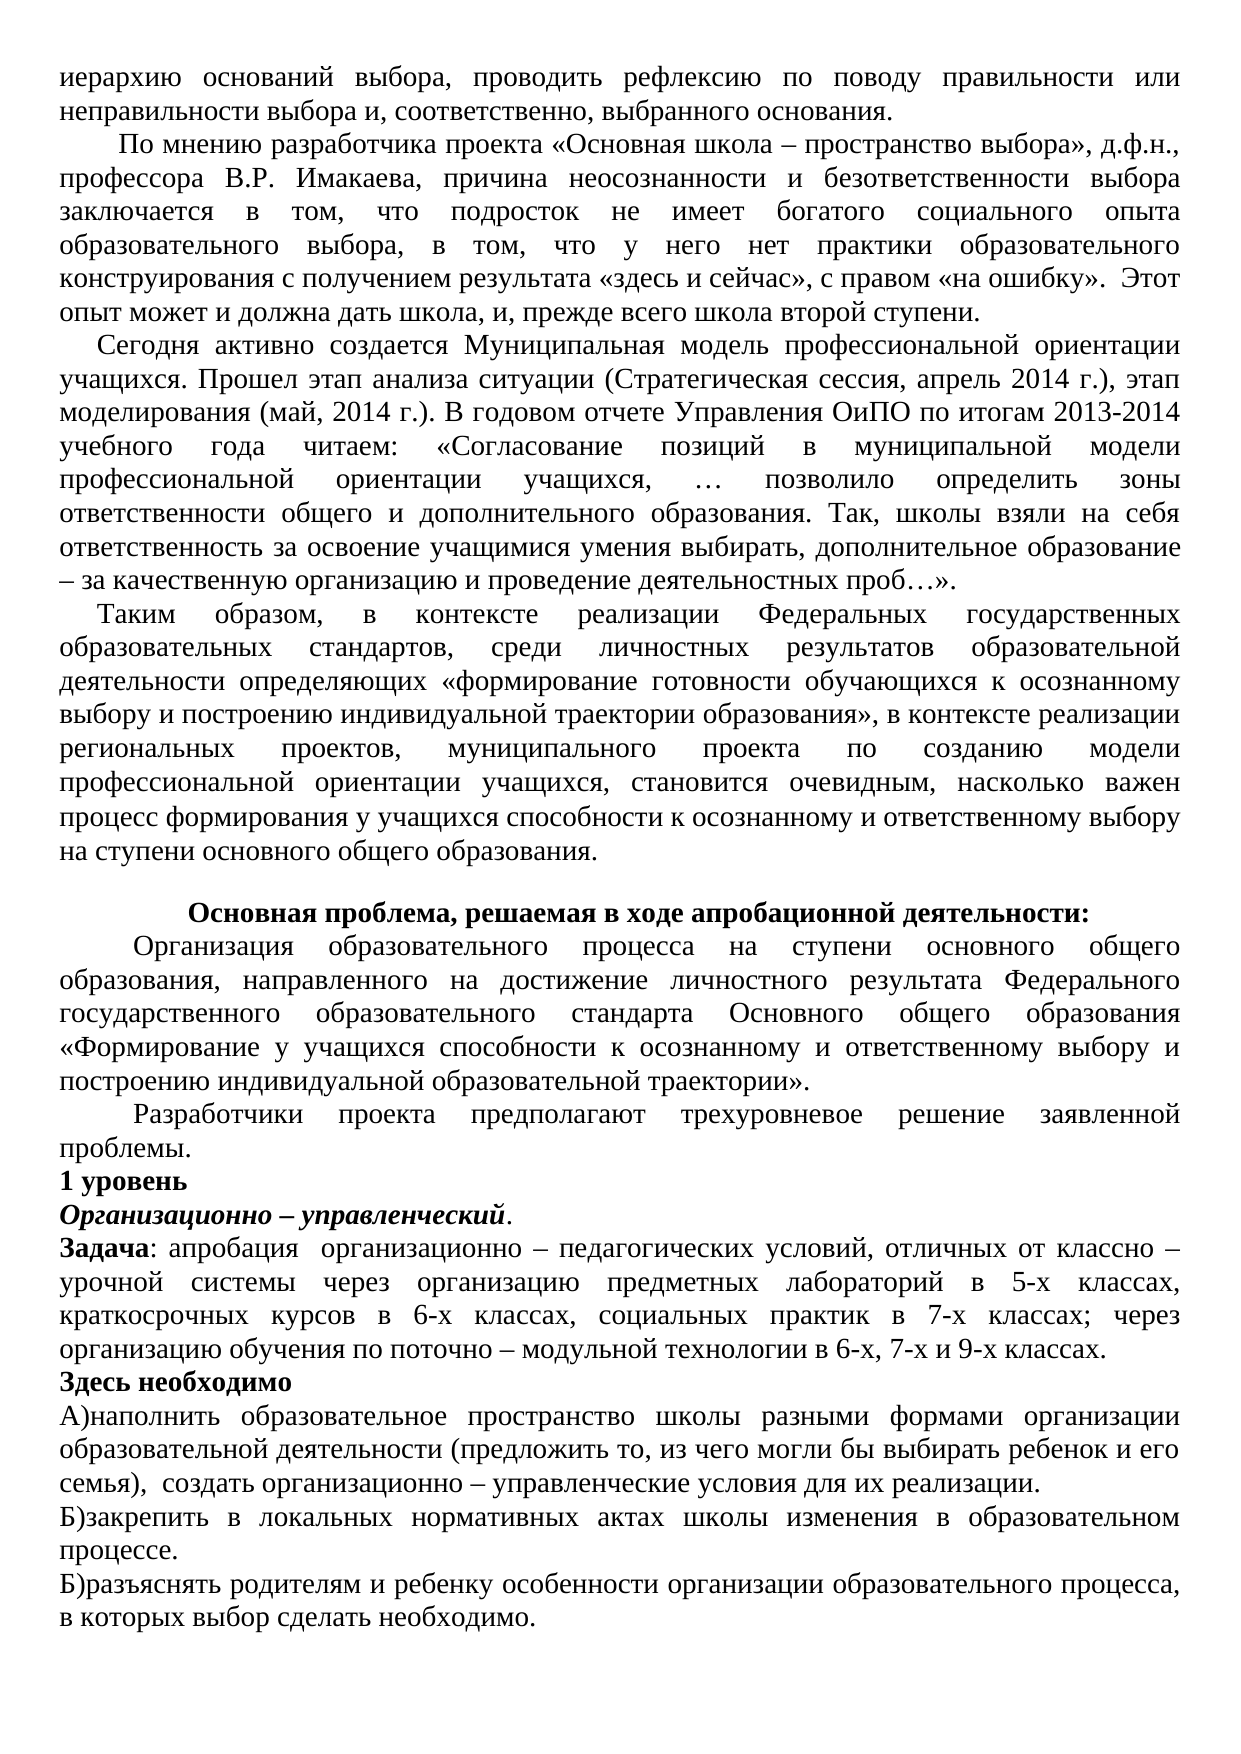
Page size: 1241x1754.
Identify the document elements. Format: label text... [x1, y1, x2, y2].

text Задача: апробация организационно – педагогических условий, отличных от классно – урочной системы через организацию предметных лабораторий в 5-х классах, краткосрочных курсов в 6-х классах, социальных практик в 7-х классах; через организацию обучения по поточно – модульной технологии в 6-х, 7-х и 9-х классах. [59, 1230, 1181, 1364]
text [59, 59, 1181, 126]
text Основная проблема, решаемая в ходе апробационной деятельности: [59, 895, 1181, 928]
text Сегодня активно создается Муниципальная модель профессиональной ориентации учащихся. Прошел этап анализа ситуации (Стратегическая сессия, апрель 2014 г.), этап моделирования (май, 2014 г.). В годовом отчете Управления ОиПО по итогам 2013-2014 учебного года читаем: «Согласование позиций в муниципальной модели профессиональной ориентации учащихся, … позволило определить зоны ответственности общего и дополнительного образования. Так, школы взяли на себя ответственность за освоение учащимися умения выбирать, дополнительное образование – за качественную организацию и проведение деятельностных проб…». [59, 327, 1181, 596]
text По мнению разработчика проекта «Основная школа – пространство выбора», д.ф.н., профессора В.Р. Имакаева, причина неосознанности и безответственности выбора заключается в том, что подросток не имеет богатого социального опыта образовательного выбора, в том, что у него нет практики образовательного конструирования с получением результата «здесь и сейчас», с правом «на ошибку». Этот опыт может и должна дать школа, и, прежде всего школа второй ступени. [59, 126, 1181, 327]
text А)наполнить образовательное пространство школы разными формами организации образовательной деятельности (предложить то, из чего могли бы выбирать ребенок и его семья), создать организационно – управленческие условия для их реализации. [59, 1398, 1181, 1499]
text Б)разъяснять родителям и ребенку особенности организации образовательного процесса, в которых выбор сделать необходимо. [59, 1566, 1181, 1633]
text Б)закрепить в локальных нормативных актах школы изменения в образовательном процессе. [59, 1499, 1181, 1566]
text Разработчики проекта предполагают трехуровневое решение заявленной проблемы. [59, 1096, 1181, 1163]
text Организационно – управленческий. [59, 1197, 1181, 1230]
text Таким образом, в контексте реализации Федеральных государственных образовательных стандартов, среди личностных результатов образовательной деятельности определяющих «формирование готовности обучающихся к осознанному выбору и построению индивидуальной траектории образования», в контексте реализации региональных проектов, муниципального проекта по созданию модели профессиональной ориентации учащихся, становится очевидным, насколько важен процесс формирования у учащихся способности к осознанному и ответственному выбору на ступени основного общего образования. [59, 596, 1181, 866]
text Здесь необходимо [59, 1364, 1181, 1398]
text Организация образовательного процесса на ступени основного общего образования, направленного на достижение личностного результата Федерального государственного образовательного стандарта Основного общего образования «Формирование у учащихся способности к осознанному и ответственному выбору и построению индивидуальной образовательной траектории». [59, 928, 1181, 1096]
text 1 уровень [59, 1163, 1181, 1197]
